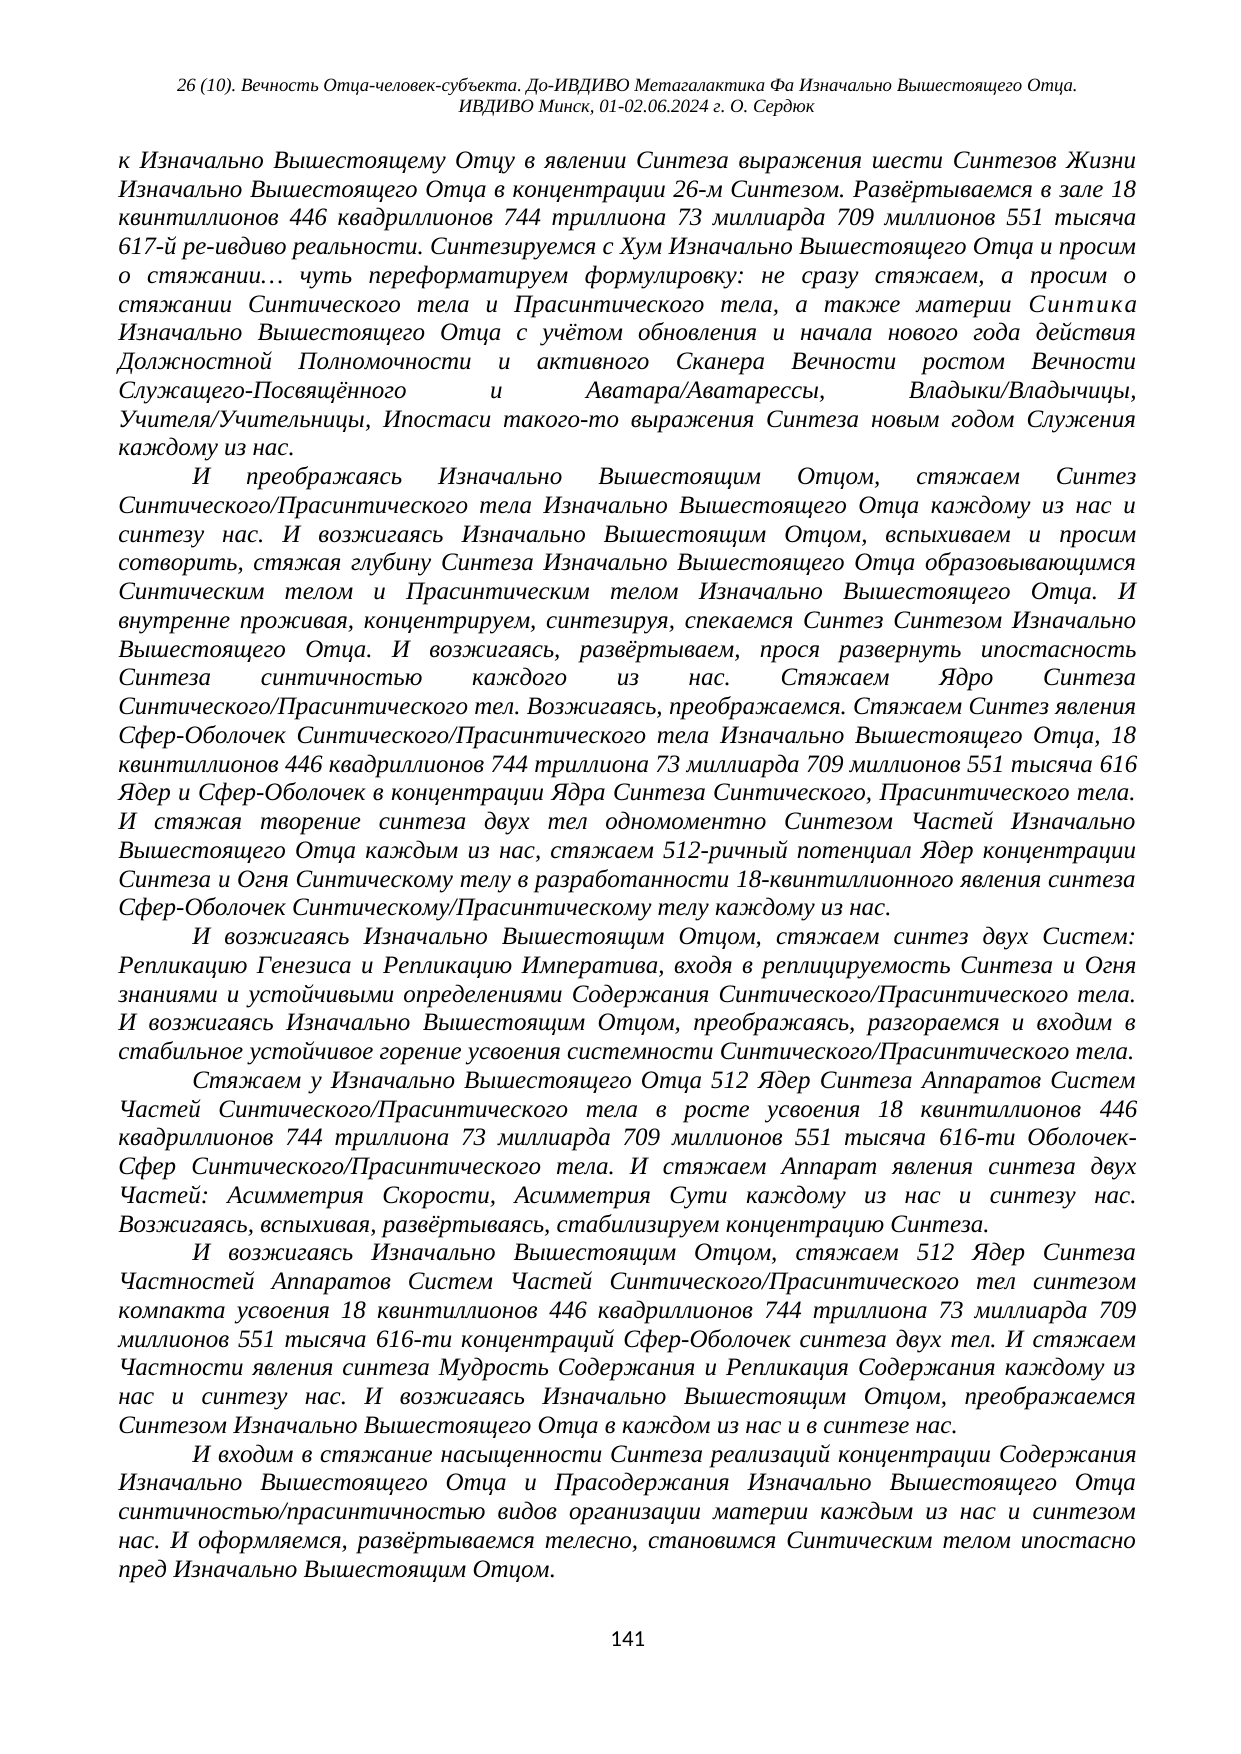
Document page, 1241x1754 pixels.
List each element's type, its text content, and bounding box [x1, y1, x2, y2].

text И возжигаясь Изначально Вышестоящим Отцом, стяжаем 512 Ядер Синтеза Частностей Аппаратов Систем Частей Синтического/Прасинтического тел синтезом компакта усвоения 18 квинтиллионов 446 квадриллионов 744 триллиона 73 миллиарда 709 миллионов 551 тысяча 616-ти концентраций Сфер-Оболочек синтеза двух тел. И стяжаем Частности явления синтеза Мудрость Содержания и Репликация Содержания каждому из нас и синтезу нас. И возжигаясь Изначально Вышестоящим Отцом, преображаемся Синтезом Изначально Вышестоящего Отца в каждом из нас и в синтезе нас. [118, 1237, 1137, 1439]
text Стяжаем у Изначально Вышестоящего Отца 512 Ядер Синтеза Аппаратов Систем Частей Синтического/Прасинтического тела в росте усвоения 18 квинтиллионов 446 квадриллионов 744 триллиона 73 миллиарда 709 миллионов 551 тысяча 616-ти Оболочек-Сфер Синтического/Прасинтического тела. И стяжаем Аппарат явления синтеза двух Частей: Асимметрия Скорости, Асимметрия Сути каждому из нас и синтезу нас. Возжигаясь, вспыхивая, развёртываясь, стабилизируем концентрацию Синтеза. [118, 1065, 1137, 1237]
text И преображаясь Изначально Вышестоящим Отцом, стяжаем Синтез Синтического/Прасинтического тела Изначально Вышестоящего Отца каждому из нас и синтезу нас. И возжигаясь Изначально Вышестоящим Отцом, вспыхиваем и просим сотворить, стяжая глубину Синтеза Изначально Вышестоящего Отца образовывающимся Синтическим телом и Прасинтическим телом Изначально Вышестоящего Отца. И внутренне проживая, концентрируем, синтезируя, спекаемся Синтез Синтезом Изначально Вышестоящего Отца. И возжигаясь, развёртываем, прося развернуть ипостасность Синтеза синтичностью каждого из нас. Стяжаем Ядро Синтеза Синтического/Прасинтического тел. Возжигаясь, преображаемся. Стяжаем Синтез явления Сфер-Оболочек Синтического/Прасинтического тела Изначально Вышестоящего Отца, 18 квинтиллионов 446 квадриллионов 744 триллиона 73 миллиарда 709 миллионов 551 тысяча 616 Ядер и Сфер-Оболочек в концентрации Ядра Синтеза Синтического, Прасинтического тела. И стяжая творение синтеза двух тел одномоментно Синтезом Частей Изначально Вышестоящего Отца каждым из нас, стяжаем 512-ричный потенциал Ядер концентрации Синтеза и Огня Синтическому телу в разработанности 18-квинтиллионного явления синтеза Сфер-Оболочек Синтическому/Прасинтическому телу каждому из нас. [118, 461, 1137, 921]
text И входим в стяжание насыщенности Синтеза реализаций концентрации Содержания Изначально Вышестоящего Отца и Прасодержания Изначально Вышестоящего Отца синтичностью/прасинтичностью видов организации материи каждым из нас и синтезом нас. И оформляемся, развёртываемся телесно, становимся Синтическим телом ипостасно пред Изначально Вышестоящим Отцом. [118, 1439, 1137, 1582]
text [118, 145, 1137, 461]
text И возжигаясь Изначально Вышестоящим Отцом, стяжаем синтез двух Систем: Репликацию Генезиса и Репликацию Императива, входя в реплицируемость Синтеза и Огня знаниями и устойчивыми определениями Содержания Синтического/Прасинтического тела. И возжигаясь Изначально Вышестоящим Отцом, преображаясь, разгораемся и входим в стабильное устойчивое горение усвоения системности Синтического/Прасинтического тела. [118, 921, 1137, 1065]
